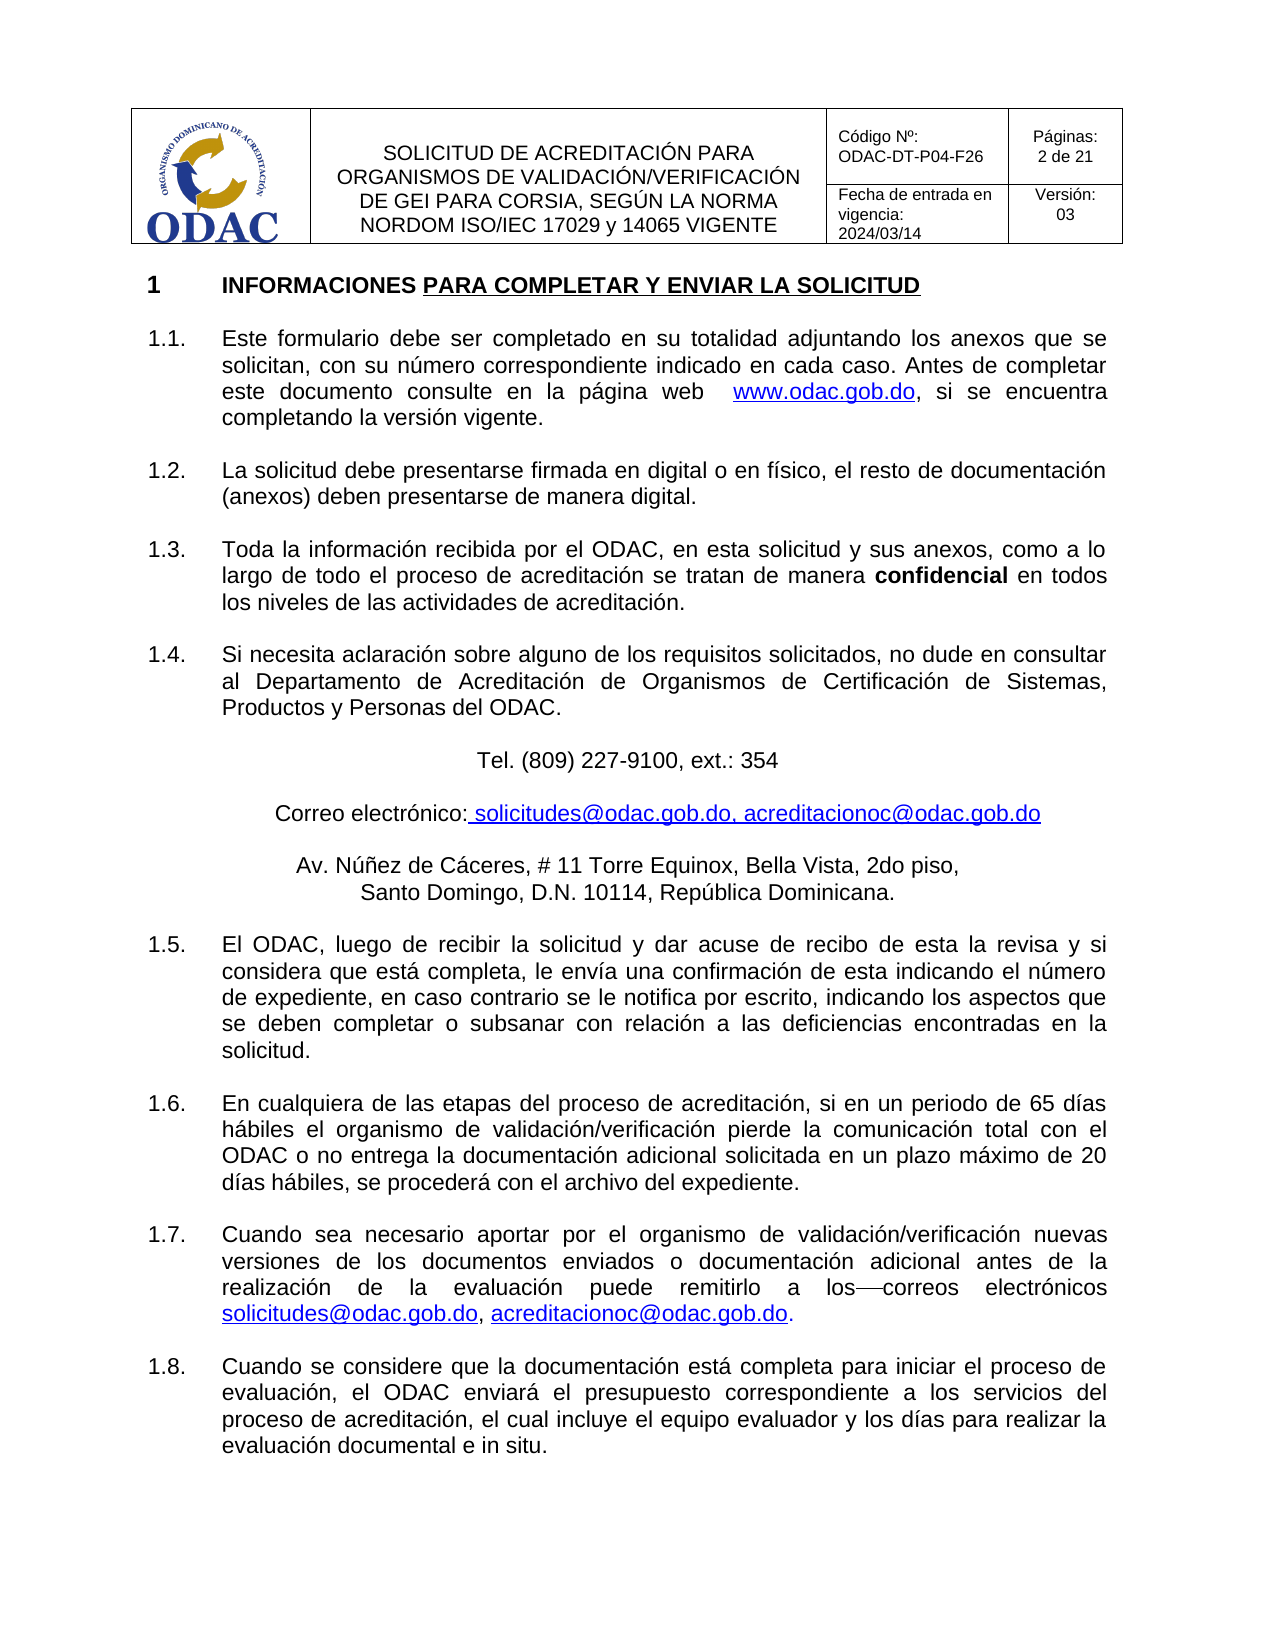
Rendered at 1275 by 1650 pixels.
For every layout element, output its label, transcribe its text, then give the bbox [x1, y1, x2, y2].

text Santo Domingo, D.N. 10114, República Dominicana. [148, 879, 1107, 905]
text Av. Núñez de Cáceres, # 11 Torre Equinox, Bella Vista, 2do piso, [148, 852, 1107, 879]
list El ODAC, luego de recibir la solicitud y dar acuse de recibo de esta la revisa y si considera que está completa, le envía una confirmación de esta indicando el número de expediente, en caso contrario se le notifica por escrito, indicando los aspectos que se deben completar o subsanar con relación a las deficiencias encontradas en la solicitud. [148, 931, 1107, 1063]
list La solicitud debe presentarse firmada en digital o en físico, el resto de documentación (anexos) deben presentarse de manera digital. [148, 457, 1107, 510]
list En cualquiera de las etapas del proceso de acreditación, si en un periodo de 65 días hábiles el organismo de validación/verificación pierde la comunicación total con el ODAC o no entrega la documentación adicional solicitada en un plazo máximo de 20 días hábiles, se procederá con el archivo del expediente. [148, 1089, 1107, 1195]
list Este formulario debe ser completado en su totalidad adjuntando los anexos que se solicitan, con su número correspondiente indicado en cada caso. Antes de completar este documento consulte en la página web www.odac.gob.do, si se encuentra completando la versión vigente. [148, 325, 1107, 431]
list Cuando se considere que la documentación está completa para iniciar el proceso de evaluación, el ODAC enviará el presupuesto correspondiente a los servicios del proceso de acreditación, el cual incluye el equipo evaluador y los días para realizar la evaluación documental e in situ. [148, 1353, 1107, 1458]
list Toda la información recibida por el ODAC, en esta solicitud y sus anexos, como a lo largo de todo el proceso de acreditación se tratan de manera confidencial en todos los niveles de las actividades de acreditación. [148, 536, 1107, 615]
list Cuando sea necesario aportar por el organismo de validación/verificación nuevas versiones de los documentos enviados o documentación adicional antes de la realización de la evaluación puede remitirlo a los correos electrónicos solicitudes@odac.gob.do, acreditacionoc@odac.gob.do. [148, 1221, 1107, 1327]
subtitle INFORMACIONES PARA COMPLETAR Y ENVIAR LA SOLICITUD [147, 270, 1107, 299]
picture [147, 122, 278, 243]
list Si necesita aclaración sobre alguno de los requisitos solicitados, no dude en consultar al Departamento de Acreditación de Organismos de Certificación de Sistemas, Productos y Personas del ODAC. [148, 641, 1107, 721]
text Correo electrónico: solicitudes@odac.gob.do, acreditacionoc@odac.gob.do [148, 799, 1107, 826]
text Tel. (809) 227-9100, ext.: 354 [148, 747, 1107, 773]
